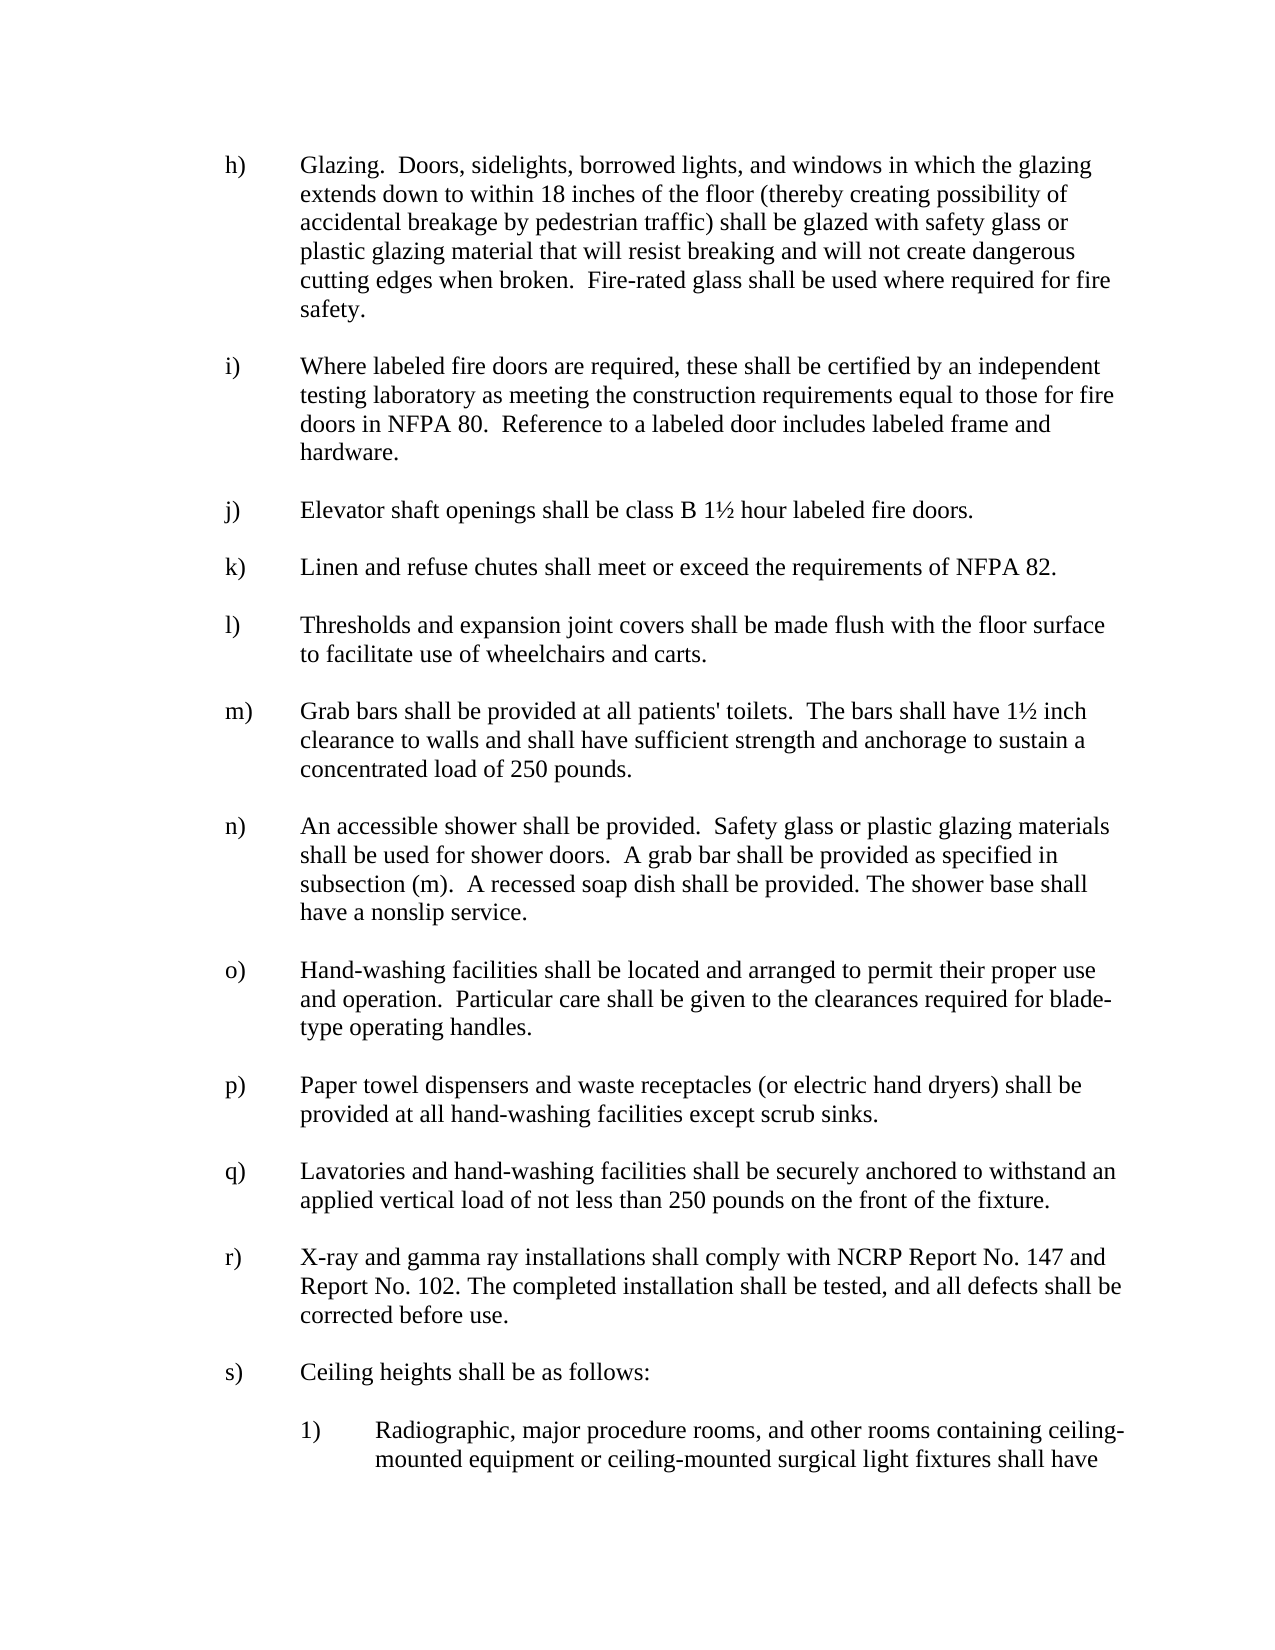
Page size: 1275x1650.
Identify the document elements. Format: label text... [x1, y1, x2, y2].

text q) Lavatories and hand-washing facilities shall be securely anchored to withstand an applied vertical load of not less than 250 pounds on the front of the fixture. [225, 1156, 1125, 1214]
text p) Paper towel dispensers and waste receptacles (or electric hand dryers) shall be provided at all hand-washing facilities except scrub sinks. [225, 1070, 1125, 1127]
text s) Ceiling heights shall be as follows: [225, 1357, 1125, 1386]
text k) Linen and refuse chutes shall meet or exceed the requirements of NFPA 82. [225, 552, 1125, 581]
text j) Elevator shaft openings shall be class B 1½ hour labeled fire doors. [225, 495, 1125, 524]
text h) Glazing. Doors, sidelights, borrowed lights, and windows in which the glazing extends down to within 18 inches of the floor (thereby creating possibility of accidental breakage by pedestrian traffic) shall be glazed with safety glass or plastic glazing material that will resist breaking and will not create dangerous cutting edges when broken. Fire-rated glass shall be used where required for fire safety. [225, 150, 1125, 322]
text i) Where labeled fire doors are required, these shall be certified by an independent testing laboratory as meeting the construction requirements equal to those for fire doors in NFPA 80. Reference to a labeled door includes labeled frame and hardware. [225, 351, 1125, 466]
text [300, 1415, 1125, 1472]
text m) Grab bars shall be provided at all patients' toilets. The bars shall have 1½ inch clearance to walls and shall have sufficient strength and anchorage to sustain a concentrated load of 250 pounds. [225, 696, 1125, 782]
text n) An accessible shower shall be provided. Safety glass or plastic glazing materials shall be used for shower doors. A grab bar shall be provided as specified in subsection (m). A recessed soap dish shall be provided. The shower base shall have a nonslip service. [225, 811, 1125, 926]
text o) Hand-washing facilities shall be located and arranged to permit their proper use and operation. Particular care shall be given to the clearances required for blade-type operating handles. [225, 955, 1125, 1041]
text r) X-ray and gamma ray installations shall comply with NCRP Report No. 147 and Report No. 102. The completed installation shall be tested, and all defects shall be corrected before use. [225, 1242, 1125, 1329]
text l) Thresholds and expansion joint covers shall be made flush with the floor surface to facilitate use of wheelchairs and carts. [225, 610, 1125, 667]
